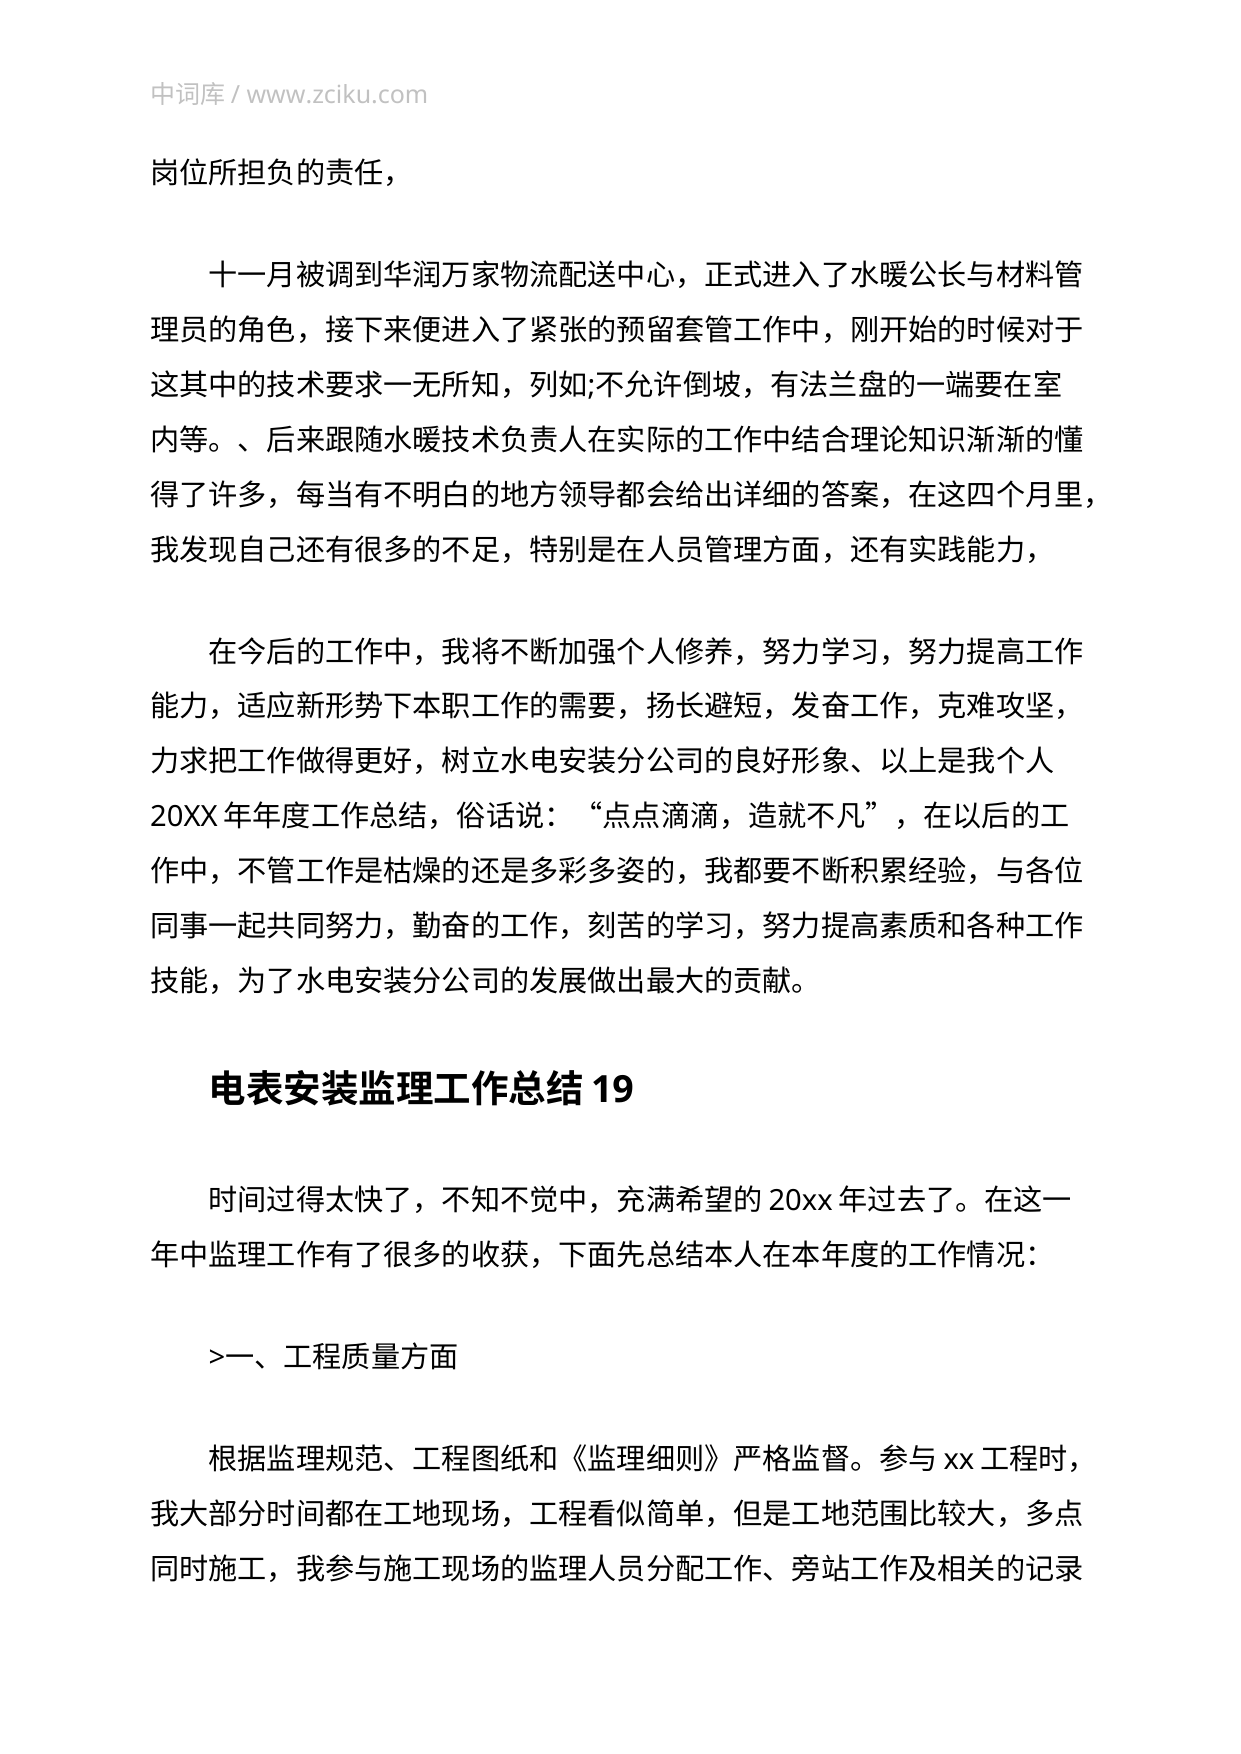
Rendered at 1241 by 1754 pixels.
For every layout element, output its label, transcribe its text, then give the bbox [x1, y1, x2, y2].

text 时间过得太快了，不知不觉中，充满希望的20xx年过去了。在这一年中监理工作有了很多的收获，下面先总结本人在本年度的工作情况： [150, 1177, 1090, 1274]
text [150, 150, 1090, 192]
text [150, 1436, 1090, 1588]
text 十一月被调到华润万家物流配送中心，正式进入了水暖公长与材料管理员的角色，接下来便进入了紧张的预留套管工作中，刚开始的时候对于这其中的技术要求一无所知，列如;不允许倒坡，有法兰盘的一端要在室内等。、后来跟随水暖技术负责人在实际的工作中结合理论知识渐渐的懂得了许多，每当有不明白的地方领导都会给出详细的答案，在这四个月里，我发现自己还有很多的不足，特别是在人员管理方面，还有实践能力， [150, 252, 1090, 569]
text 在今后的工作中，我将不断加强个人修养，努力学习，努力提高工作能力，适应新形势下本职工作的需要，扬长避短，发奋工作，克难攻坚，力求把工作做得更好，树立水电安装分公司的良好形象、以上是我个人20XX年年度工作总结，俗话说：“点点滴滴，造就不凡”，在以后的工作中，不管工作是枯燥的还是多彩多姿的，我都要不断积累经验，与各位同事一起共同努力，勤奋的工作，刻苦的学习，努力提高素质和各种工作技能，为了水电安装分公司的发展做出最大的贡献。 [150, 628, 1090, 1000]
text >一、工程质量方面 [150, 1334, 1090, 1376]
text 电表安装监理工作总结19 [150, 1059, 1090, 1114]
